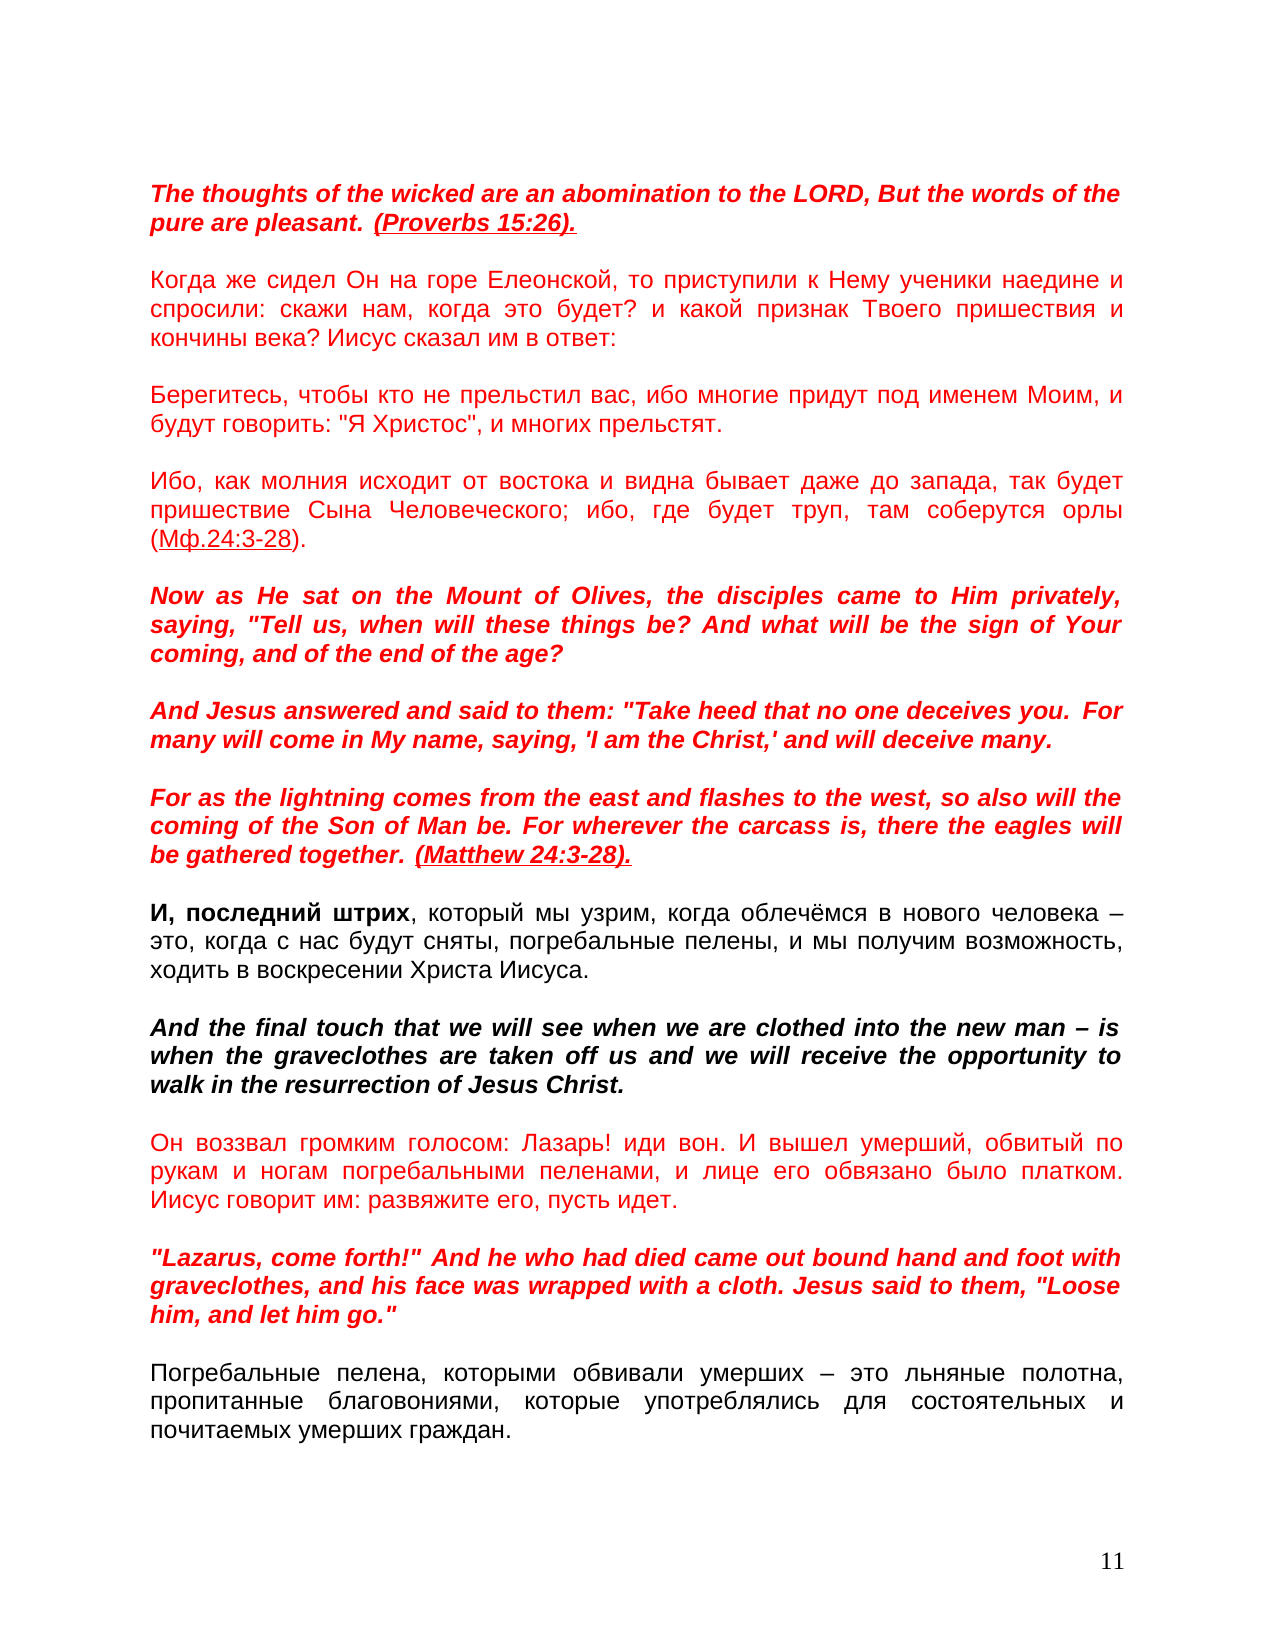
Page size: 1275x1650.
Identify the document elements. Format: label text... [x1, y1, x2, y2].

text And Jesus answered and said to them: "Take heed that no one deceives you. For many will come in My name, saying, 'I am the Christ,' and will deceive many. [150, 696, 1125, 754]
text Погребальные пелена, которыми обвивали умерших – это льняные полотна, пропитанные благовониями, которые употреблялись для состоятельных и почитаемых умерших граждан. [150, 1357, 1125, 1444]
text Когда же сидел Он на горе Елеонской, то приступили к Нему ученики наедине и спросили: скажи нам, когда это будет? и какой признак Твоего пришествия и кончины века? Иисус сказал им в ответ: [150, 265, 1125, 351]
text For as the lightning comes from the east and flashes to the west, so also will the coming of the Son of Man be. For wherever the carcass is, there the eagles will be gathered together. (Matthew 24:3-28). [150, 782, 1125, 869]
text Берегитесь, чтобы кто не прельстил вас, ибо многие придут под именем Моим, и будут говорить: "Я Христос", и многих прельстят. [150, 380, 1125, 437]
text The thoughts of the wicked are an abomination to the LORD, But the words of the pure are pleasant. (Proverbs 15:26). [150, 179, 1125, 236]
text And the final touch that we will see when we are clothed into the new man – is when the graveclothes are taken off us and we will receive the opportunity to walk in the resurrection of Jesus Christ. [150, 1012, 1125, 1099]
text Now as He sat on the Mount of Olives, the disciples came to Him privately, saying, "Tell us, when will these things be? And what will be the sign of Your coming, and of the end of the age? [150, 581, 1125, 667]
text Ибо, как молния исходит от востока и видна бывает даже до запада, так будет пришествие Сына Человеческого; ибо, где будет труп, там соберутся орлы (Мф.24:3-28). [150, 466, 1125, 552]
text И, последний штрих, который мы узрим, когда облечёмся в нового человека – это, когда с нас будут сняты, погребальные пелены, и мы получим возможность, ходить в воскресении Христа Иисуса. [150, 897, 1125, 984]
text Он воззвал громким голосом: Лазарь! иди вон. И вышел умерший, обвитый по рукам и ногам погребальными пеленами, и лице его обвязано было платком. Иисус говорит им: развяжите его, пусть идет. [150, 1127, 1125, 1214]
text "Lazarus, come forth!" And he who had died came out bound hand and foot with graveclothes, and his face was wrapped with a cloth. Jesus said to them, "Loose him, and let him go." [150, 1242, 1125, 1329]
